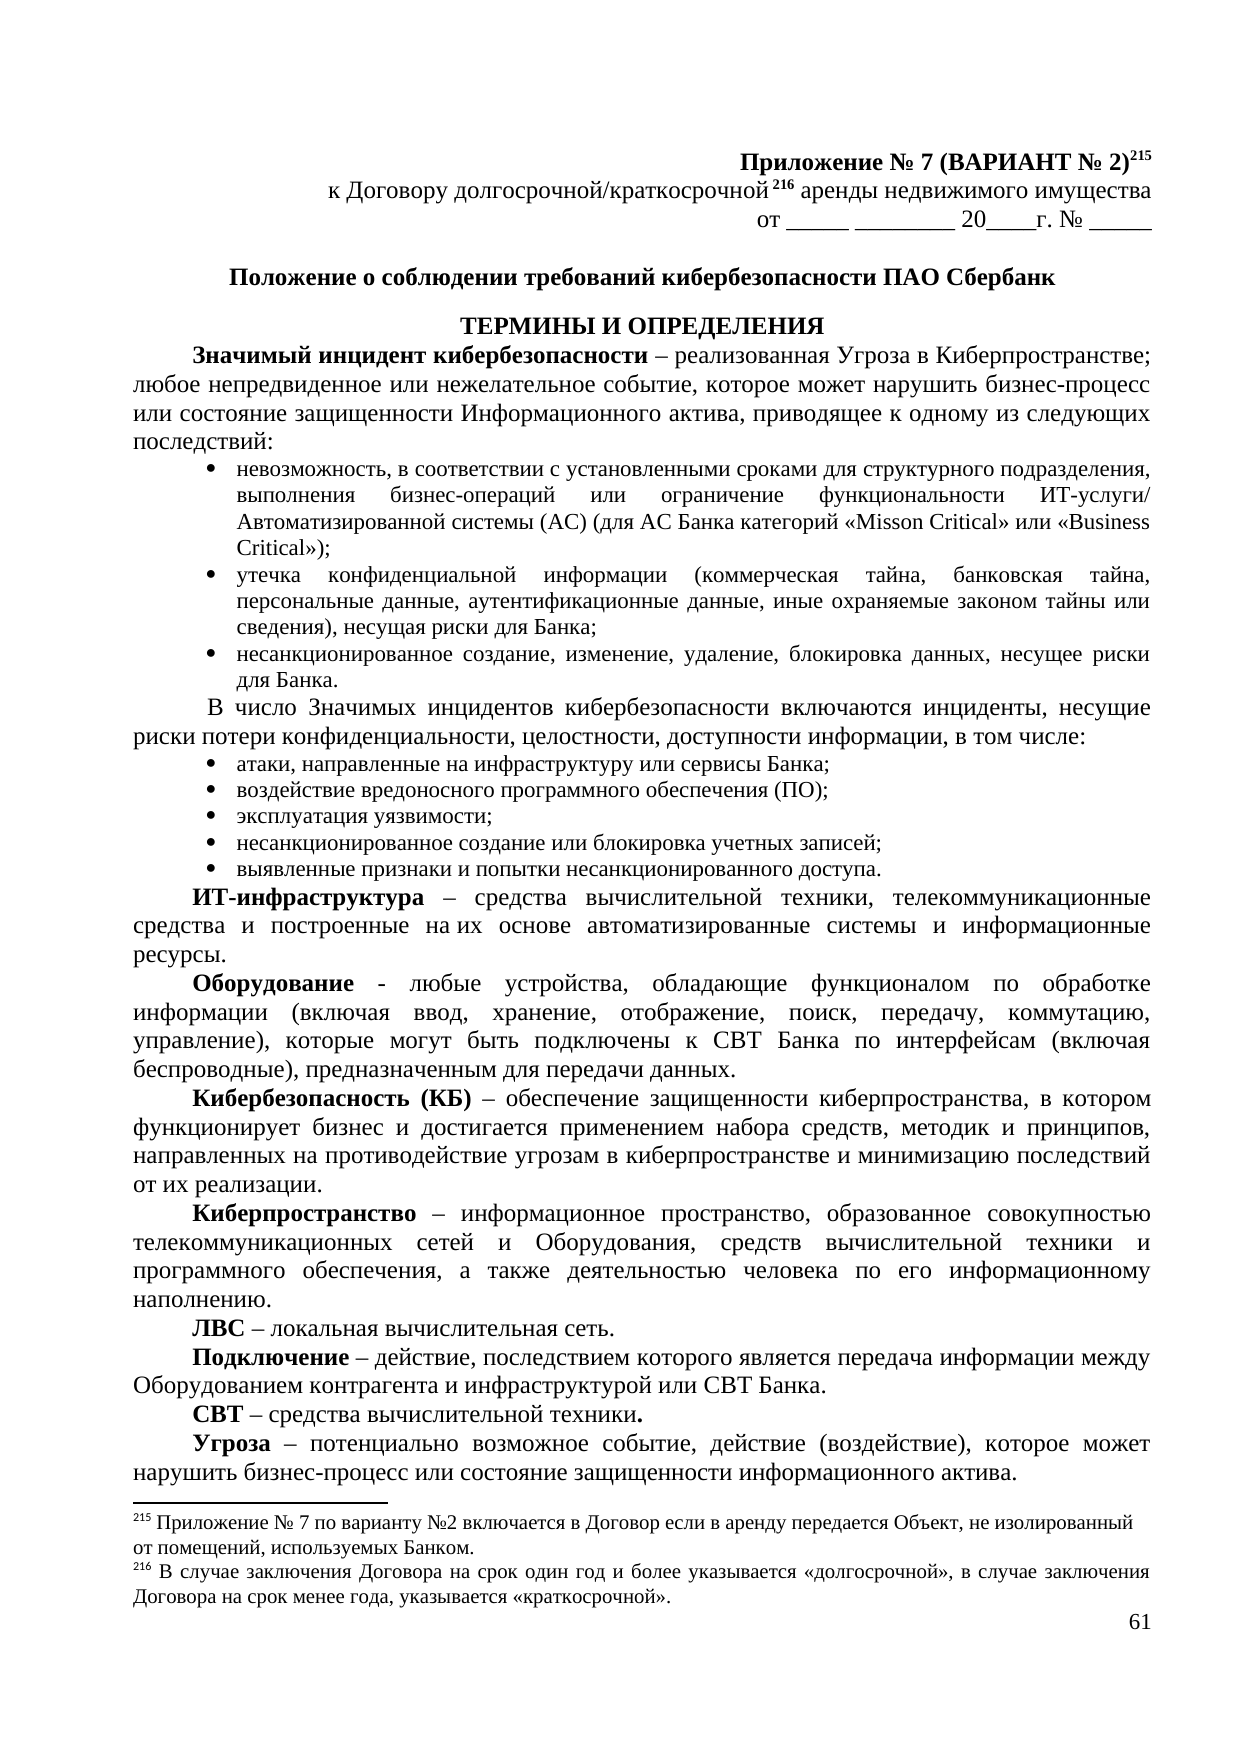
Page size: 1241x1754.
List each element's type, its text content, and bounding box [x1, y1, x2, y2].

list несанкционированное создание, изменение, удаление, блокировка данных, несущее риски для Банка. [207, 640, 1152, 692]
list эксплуатация уязвимости; [207, 803, 1152, 829]
text Киберпространство – информационное пространство, образованное совокупностью телекоммуникационных сетей и Оборудования, средств вычислительной техники и программного обеспечения, а также деятельностью человека по его информационному наполнению. [133, 1198, 1152, 1313]
list утечка конфиденциальной информации (коммерческая тайна, банковская тайна, персональные данные, аутентификационные данные, иные охраняемые законом тайны или сведения), несущая риски для Банка; [207, 561, 1152, 640]
text Кибербезопасность (КБ) – обеспечение защищенности киберпространства, в котором функционирует бизнес и достигается применением набора средств, методик и принципов, направленных на противодействие угрозам в киберпространстве и минимизацию последствий от их реализации. [133, 1083, 1152, 1198]
text Угроза – потенциально возможное событие, действие (воздействие), которое может нарушить бизнес-процесс или состояние защищенности информационного актива. [133, 1428, 1152, 1485]
list выявленные признаки и попытки несанкционированного доступа. [207, 855, 1152, 882]
text Подключение – действие, последствием которого является передача информации между Оборудованием контрагента и инфраструктурой или СВТ Банка. [133, 1342, 1152, 1399]
text ЛВС – локальная вычислительная сеть. [133, 1313, 1152, 1342]
list невозможность, в соответствии с установленными сроками для структурного подразделения, выполнения бизнес-операций или ограничение функциональности ИТ-услуги/ Автоматизированной системы (АС) (для АС Банка категорий «Misson Critical» или «Business Critical»); [207, 455, 1152, 561]
list атаки, направленные на инфраструктуру или сервисы Банка; [207, 750, 1152, 776]
text СВТ – средства вычислительной техники. [133, 1399, 1152, 1428]
list Приложение № 7 (ВАРИАНТ № 2) [208, 147, 1152, 176]
text к Договору долгосрочной/краткосрочной аренды недвижимого имущества [133, 176, 1152, 204]
text Значимый инцидент кибербезопасности – реализованная Угроза в Киберпространстве; любое непредвиденное или нежелательное событие, которое может нарушить бизнес-процесс или состояние защищенности Информационного актива, приводящее к одному из следующих последствий: [133, 340, 1152, 455]
text от _____ ________ 20____г. № _____ [133, 204, 1152, 233]
list воздействие вредоносного программного обеспечения (ПО); [207, 776, 1152, 803]
list несанкционированное создание или блокировка учетных записей; [207, 829, 1152, 855]
text Оборудование - любые устройства, обладающие функционалом по обработке информации (включая ввод, хранение, отображение, поиск, передачу, коммутацию, управление), которые могут быть подключены к СВТ Банка по интерфейсам (включая беспроводные), предназначенным для передачи данных. [133, 968, 1152, 1083]
text ТЕРМИНЫ И ОПРЕДЕЛЕНИЯ [133, 311, 1152, 340]
text В число Значимых инцидентов кибербезопасности включаются инциденты, несущие риски потери конфиденциальности, целостности, доступности информации, в том числе: [133, 692, 1152, 750]
text ИТ-инфраструктура – средства вычислительной техники, телекоммуникационные средства и построенные на их основе автоматизированные системы и информационные ресурсы. [133, 882, 1152, 968]
text Положение о соблюдении требований кибербезопасности ПАО Сбербанк [133, 262, 1152, 291]
